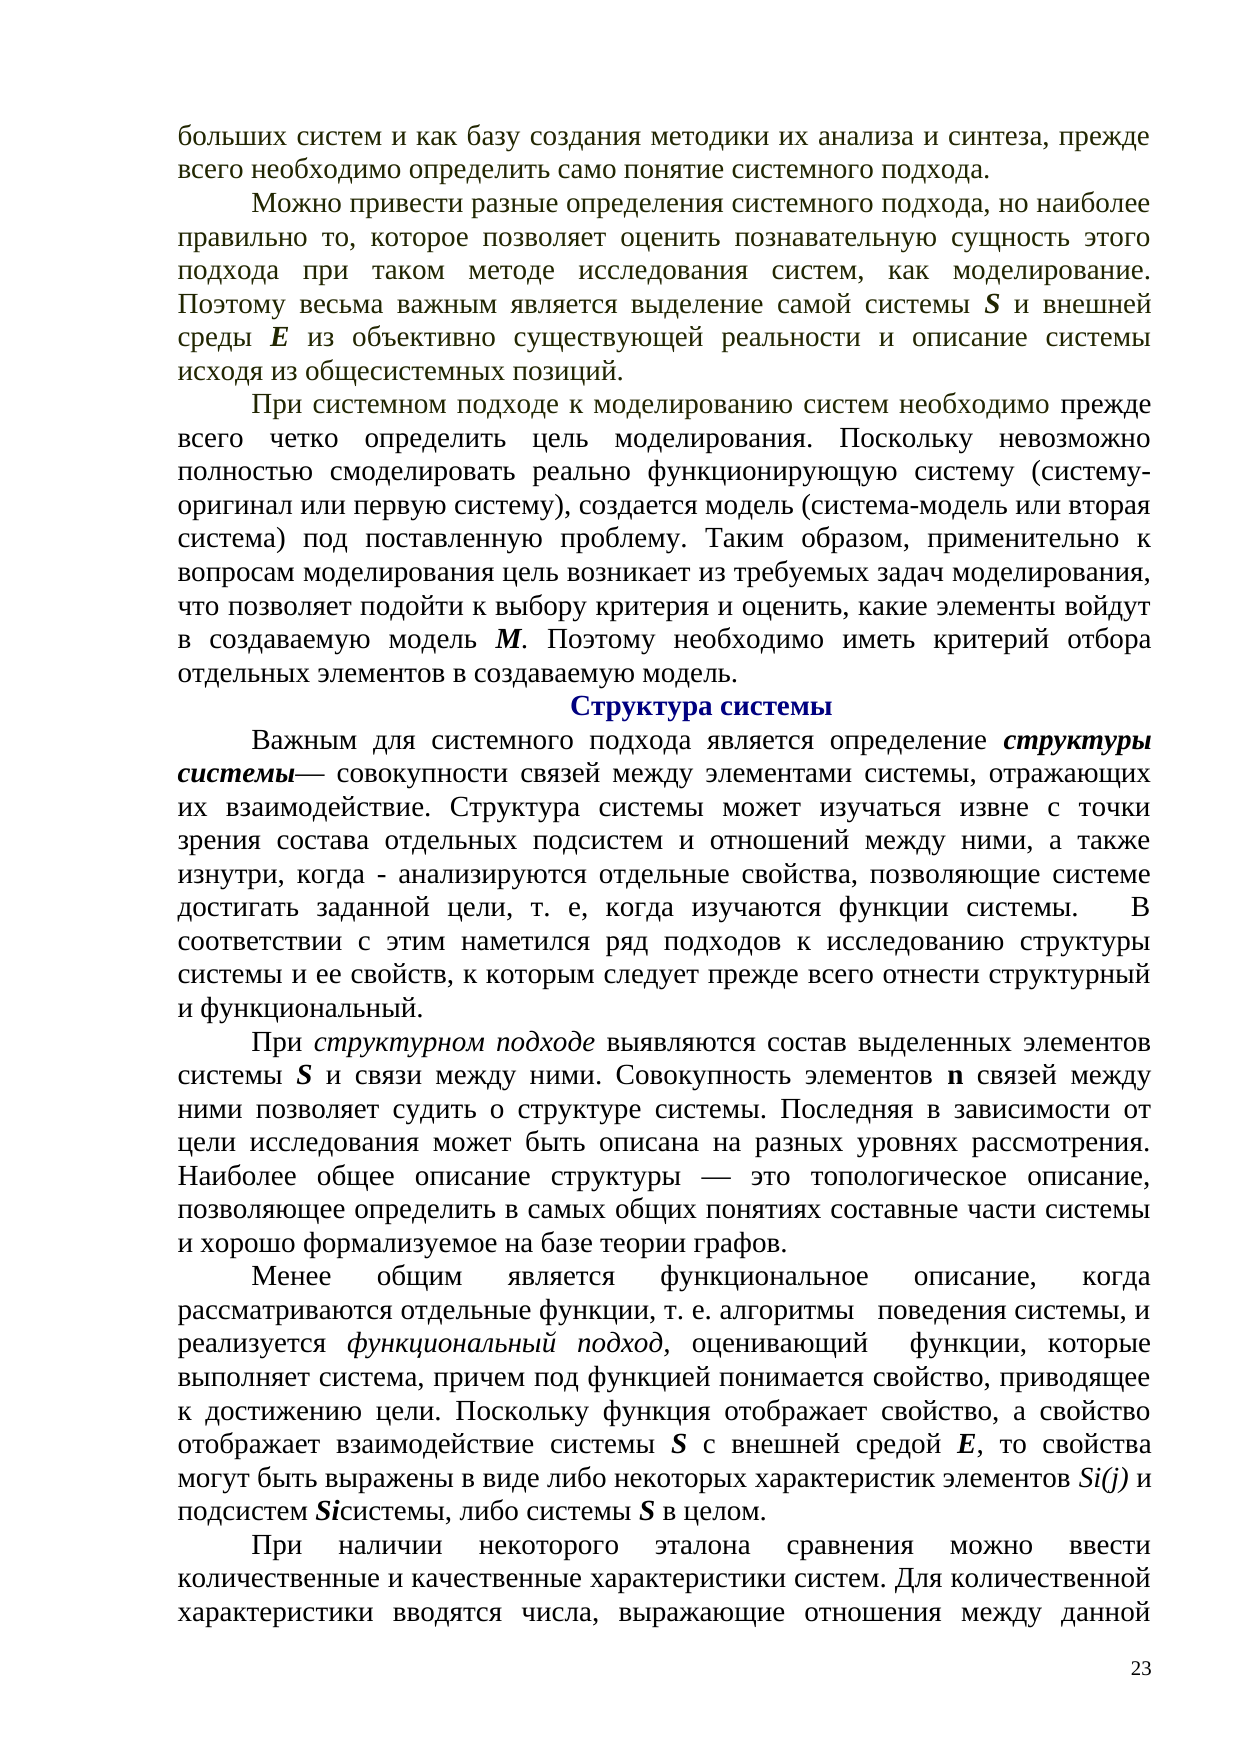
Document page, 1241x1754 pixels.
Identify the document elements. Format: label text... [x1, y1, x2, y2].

text При структурном подходе выявляются состав выделенных элементов системы S и связи между ними. Совокупность элементов n связей между ними позволяет судить о структуре системы. Последняя в зависимости от цели исследования может быть описана на разных уровнях рассмотрения. Наиболее общее описание структуры — это топологическое описание, позволяющее определить в самых общих понятиях составные части системы и хорошо формализуемое на базе теории графов. [177, 1024, 1152, 1258]
text Важным для системного подхода является определение структуры системы— совокупности связей между элементами системы, отражающих их взаимодействие. Структура системы может изучаться извне с точки зрения состава отдельных подсистем и отношений между ними, а также изнутри, когда - анализируются отдельные свойства, позволяющие системе достигать заданной цели, т. е, когда изучаются функции системы. В соответствии с этим наметился ряд подходов к исследованию структуры системы и ее свойств, к которым следует прежде всего отнести структурный и функциональный. [177, 722, 1152, 1024]
text Структура системы [177, 688, 1152, 722]
text Можно привести разные определения системного подхода, но наиболее правильно то, которое позволяет оценить познавательную сущность этого подхода при таком методе исследования систем, как моделирование. Поэтому весьма важным является выделение самой системы S и внешней среды E из объективно существующей реальности и описание системы исходя из общесистемных позиций. [177, 185, 1152, 386]
text Менее общим является функциональное описание, когда рассматриваются отдельные функции, т. е. алгоритмы поведения системы, и реализуется функциональный подход, оценивающий функции, которые выполняет система, причем под функцией понимается свойство, приводящее к достижению цели. Поскольку функция отображает свойство, а свойство отображает взаимодействие системы S с внешней средой E, то свойства могут быть выражены в виде либо некоторых характеристик элементов Si(j) и подсистем Siсистемы, либо системы S в целом. [177, 1258, 1152, 1527]
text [177, 1527, 1152, 1627]
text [177, 118, 1152, 185]
text При системном подходе к моделированию систем необходимо прежде всего четко определить цель моделирования. Поскольку невозможно полностью смоделировать реально функционирующую систему (систему-оригинал или первую систему), создается модель (система-модель или вторая система) под поставленную проблему. Таким образом, применительно к вопросам моделирования цель возникает из требуемых задач моделирования, что позволяет подойти к выбору критерия и оценить, какие элементы войдут в создаваемую модель М. Поэтому необходимо иметь критерий отбора отдельных элементов в создаваемую модель. [177, 386, 1152, 688]
